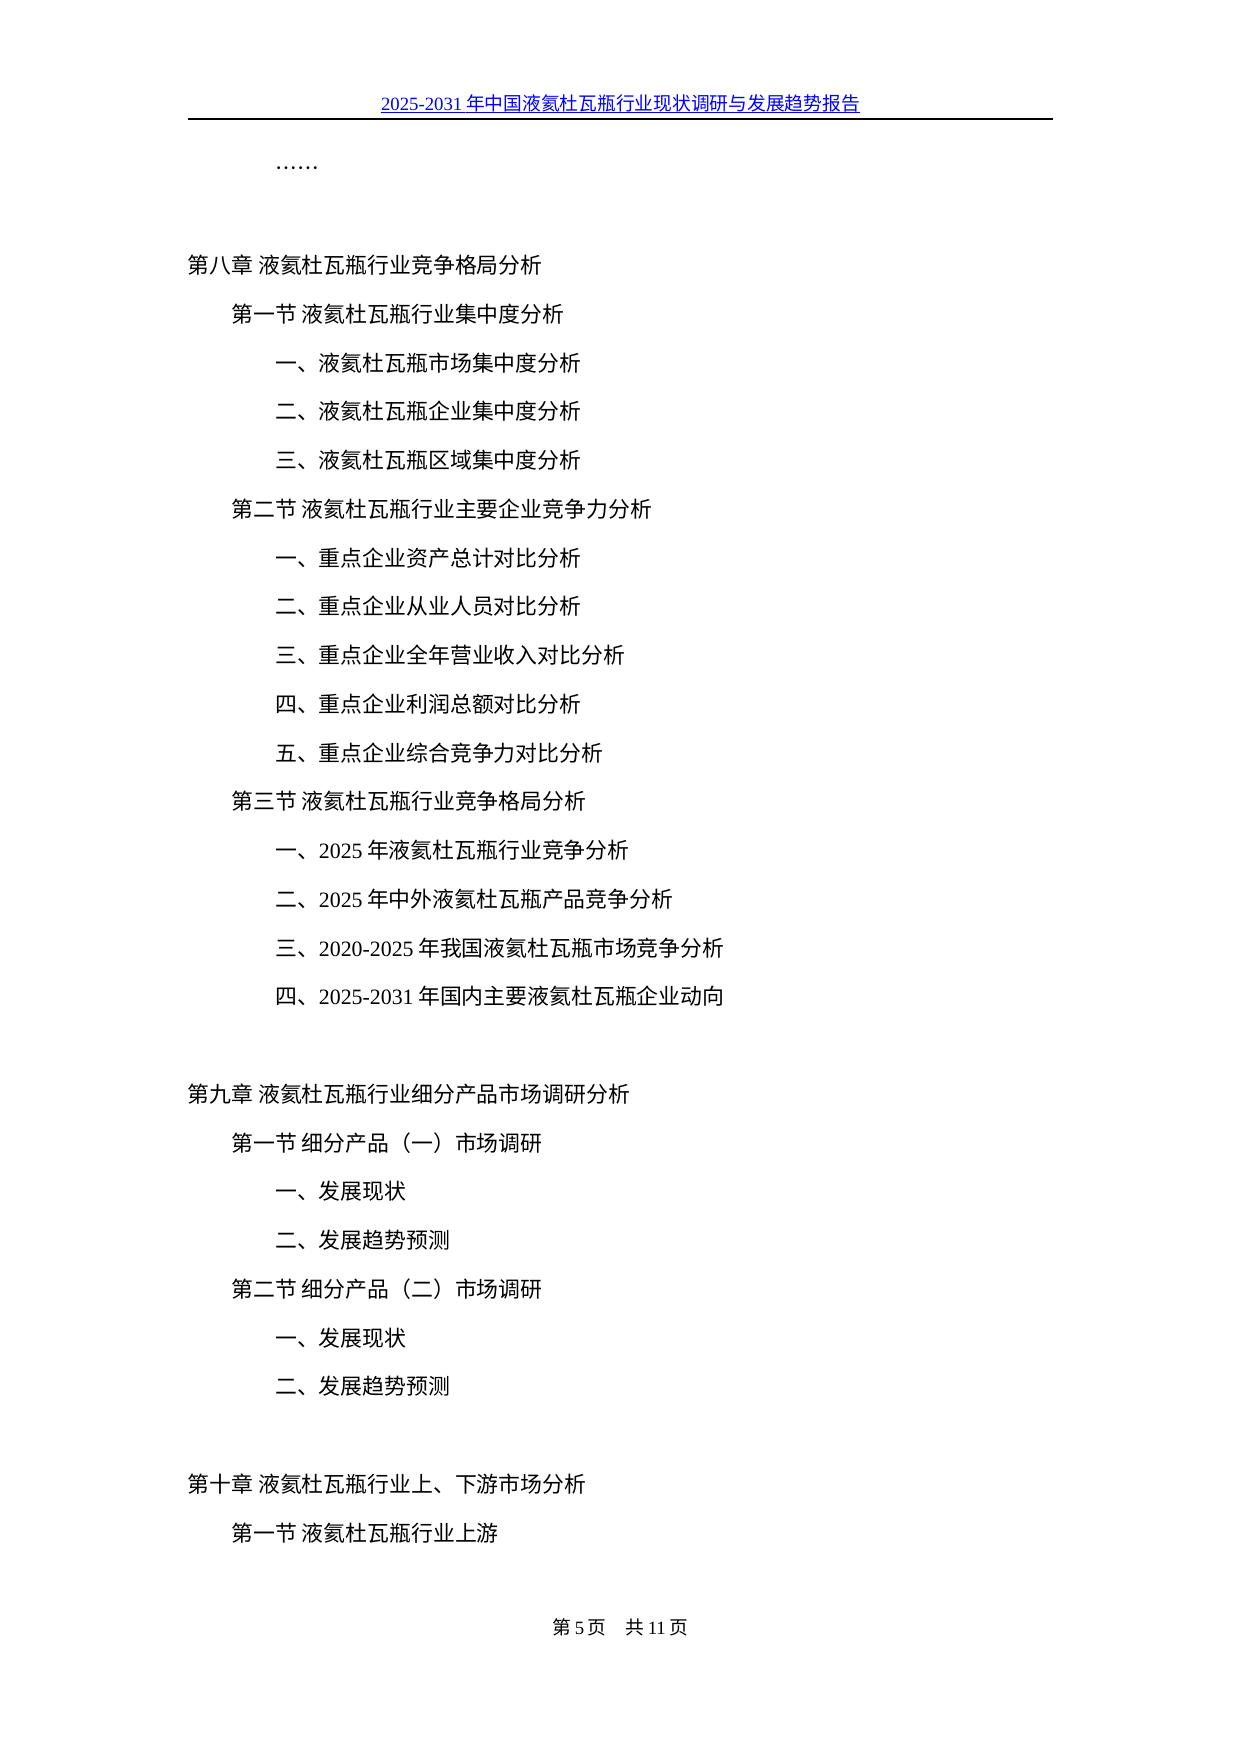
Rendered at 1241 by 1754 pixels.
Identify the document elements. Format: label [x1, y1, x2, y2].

text [187, 150, 1053, 1548]
